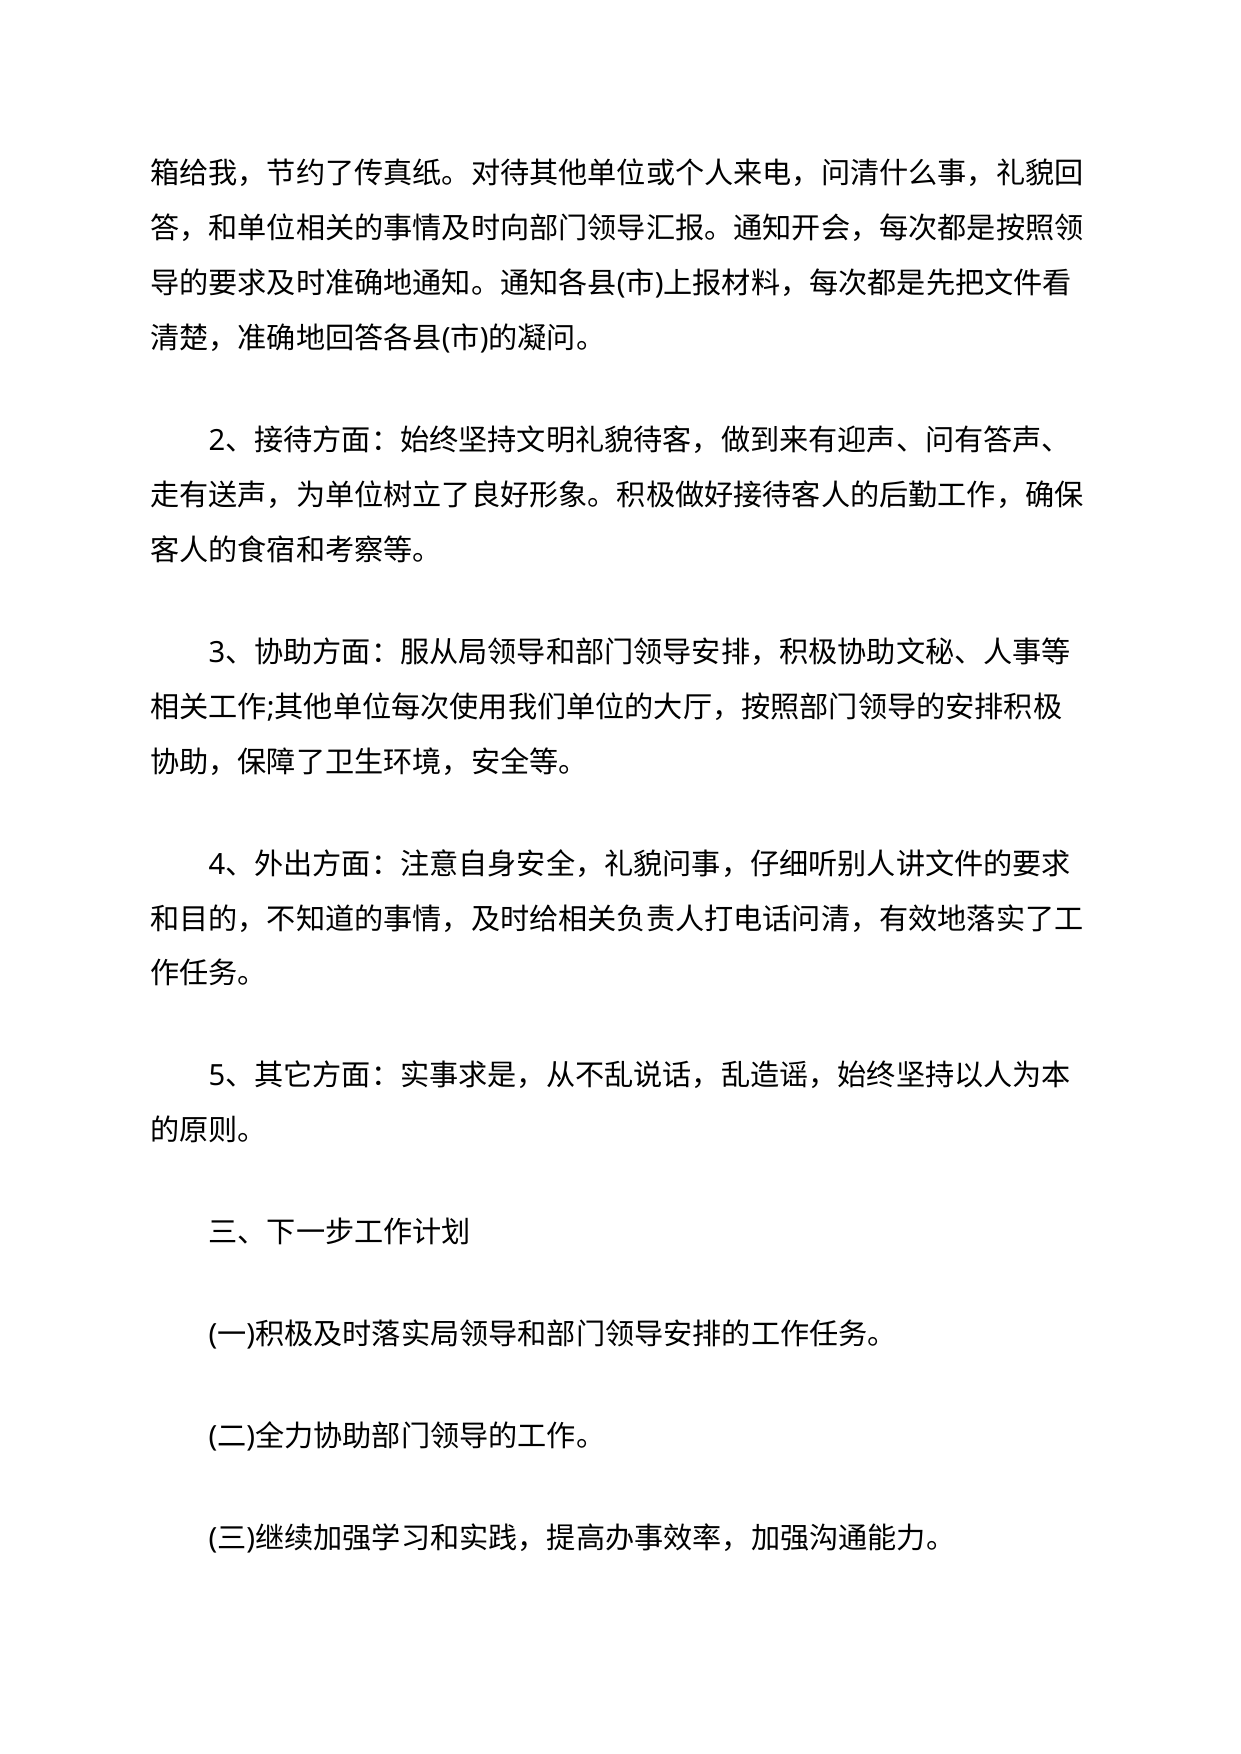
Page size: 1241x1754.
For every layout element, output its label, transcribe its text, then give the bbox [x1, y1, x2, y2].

text 4、外出方面：注意自身安全，礼貌问事，仔细听别人讲文件的要求和目的，不知道的事情，及时给相关负责人打电话问清，有效地落实了工作任务。 [150, 840, 1090, 992]
text 3、协助方面：服从局领导和部门领导安排，积极协助文秘、人事等相关工作;其他单位每次使用我们单位的大厅，按照部门领导的安排积极协助，保障了卫生环境，安全等。 [150, 628, 1090, 781]
text (三)继续加强学习和实践，提高办事效率，加强沟通能力。 [150, 1514, 1090, 1557]
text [150, 150, 1090, 357]
text 2、接待方面：始终坚持文明礼貌待客，做到来有迎声、问有答声、走有送声，为单位树立了良好形象。积极做好接待客人的后勤工作，确保客人的食宿和考察等。 [150, 417, 1090, 569]
text (二)全力协助部门领导的工作。 [150, 1412, 1090, 1455]
text 5、其它方面：实事求是，从不乱说话，乱造谣，始终坚持以人为本的原则。 [150, 1052, 1090, 1149]
text (一)积极及时落实局领导和部门领导安排的工作任务。 [150, 1310, 1090, 1353]
text 三、下一步工作计划 [150, 1209, 1090, 1251]
